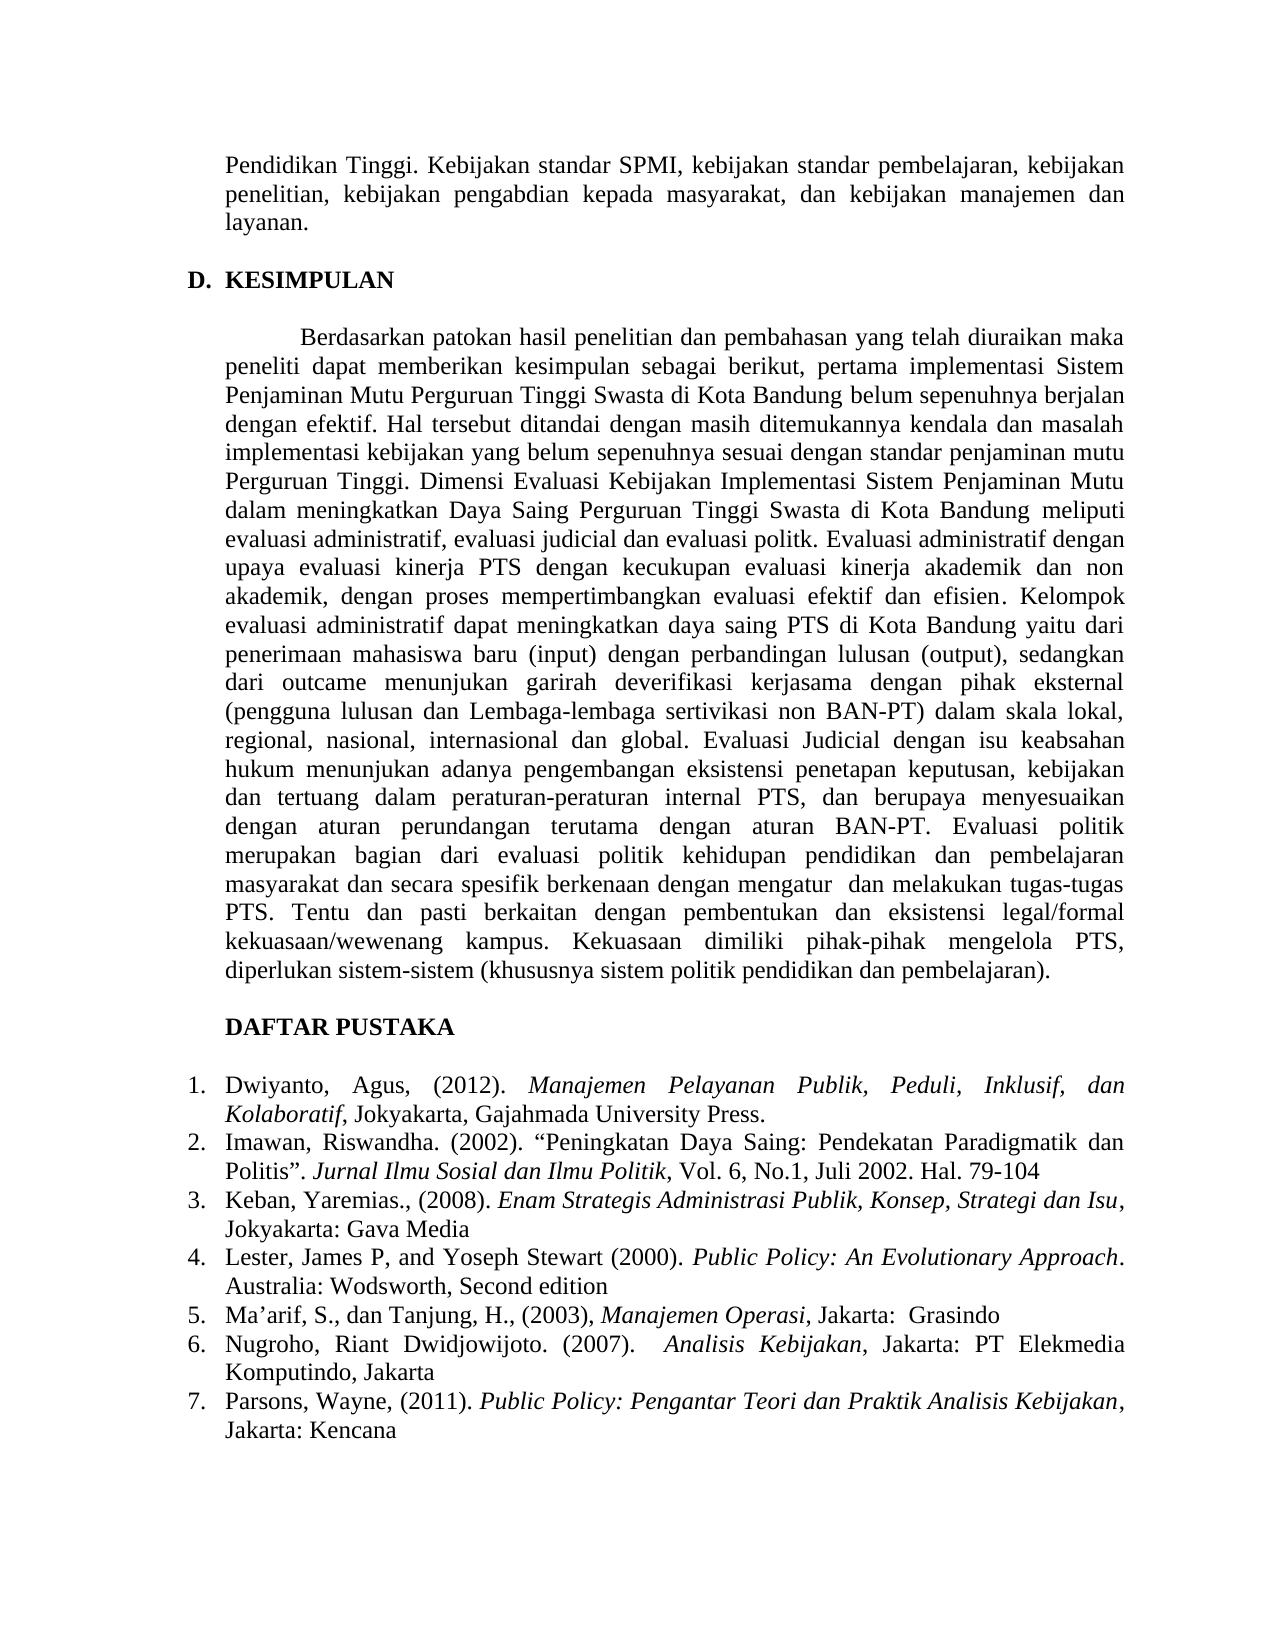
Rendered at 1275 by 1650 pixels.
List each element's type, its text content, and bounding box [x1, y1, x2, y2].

list Nugroho, Riant Dwidjowijoto. (2007). Analisis Kebijakan, Jakarta: PT Elekmedia Komputindo, Jakarta [187, 1329, 1125, 1386]
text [225, 150, 1125, 236]
text Berdasarkan patokan hasil penelitian dan pembahasan yang telah diuraikan maka peneliti dapat memberikan kesimpulan sebagai berikut, pertama implementasi Sistem Penjaminan Mutu Perguruan Tinggi Swasta di Kota Bandung belum sepenuhnya berjalan dengan efektif. Hal tersebut ditandai dengan masih ditemukannya kendala dan masalah implementasi kebijakan yang belum sepenuhnya sesuai dengan standar penjaminan mutu Perguruan Tinggi. Dimensi Evaluasi Kebijakan Implementasi Sistem Penjaminan Mutu dalam meningkatkan Daya Saing Perguruan Tinggi Swasta di Kota Bandung meliputi evaluasi administratif, evaluasi judicial dan evaluasi politk. Evaluasi administratif dengan upaya evaluasi kinerja PTS dengan kecukupan evaluasi kinerja akademik dan non akademik, dengan proses mempertimbangkan evaluasi efektif dan efisien. Kelompok evaluasi administratif dapat meningkatkan daya saing PTS di Kota Bandung yaitu dari penerimaan mahasiswa baru (input) dengan perbandingan lulusan (output), sedangkan dari outcame menunjukan garirah deverifikasi kerjasama dengan pihak eksternal (pengguna lulusan dan Lembaga-lembaga sertivikasi non BAN-PT) dalam skala lokal, regional, nasional, internasional dan global. Evaluasi Judicial dengan isu keabsahan hukum menunjukan adanya pengembangan eksistensi penetapan keputusan, kebijakan dan tertuang dalam peraturan-peraturan internal PTS, dan berupaya menyesuaikan dengan aturan perundangan terutama dengan aturan BAN-PT. Evaluasi politik merupakan bagian dari evaluasi politik kehidupan pendidikan dan pembelajaran masyarakat dan secara spesifik berkenaan dengan mengatur dan melakukan tugas-tugas PTS. Tentu dan pasti berkaitan dengan pembentukan dan eksistensi legal/formal kekuasaan/wewenang kampus. Kekuasaan dimiliki pihak-pihak mengelola PTS, diperlukan sistem-sistem (khususnya sistem politik pendidikan dan pembelajaran). [225, 322, 1125, 984]
list Parsons, Wayne, (2011). Public Policy: Pengantar Teori dan Praktik Analisis Kebijakan, Jakarta: Kencana [187, 1386, 1125, 1444]
list KESIMPULAN [187, 265, 1125, 294]
text DAFTAR PUSTAKA [150, 1012, 1125, 1041]
list Lester, James P, and Yoseph Stewart (2000). Public Policy: An Evolutionary Approach. Australia: Wodsworth, Second edition [187, 1242, 1125, 1300]
list Dwiyanto, Agus, (2012). Manajemen Pelayanan Publik, Peduli, Inklusif, dan Kolaboratif, Jokyakarta, Gajahmada University Press. [187, 1070, 1125, 1127]
list Imawan, Riswandha. (2002). “Peningkatan Daya Saing: Pendekatan Paradigmatik dan Politis”. Jurnal Ilmu Sosial dan Ilmu Politik, Vol. 6, No.1, Juli 2002. Hal. 79-104 [187, 1127, 1125, 1185]
list Keban, Yaremias., (2008). Enam Strategis Administrasi Publik, Konsep, Strategi dan Isu, Jokyakarta: Gava Media [187, 1185, 1125, 1242]
list Ma’arif, S., dan Tanjung, H., (2003), Manajemen Operasi, Jakarta: Grasindo [187, 1300, 1125, 1329]
